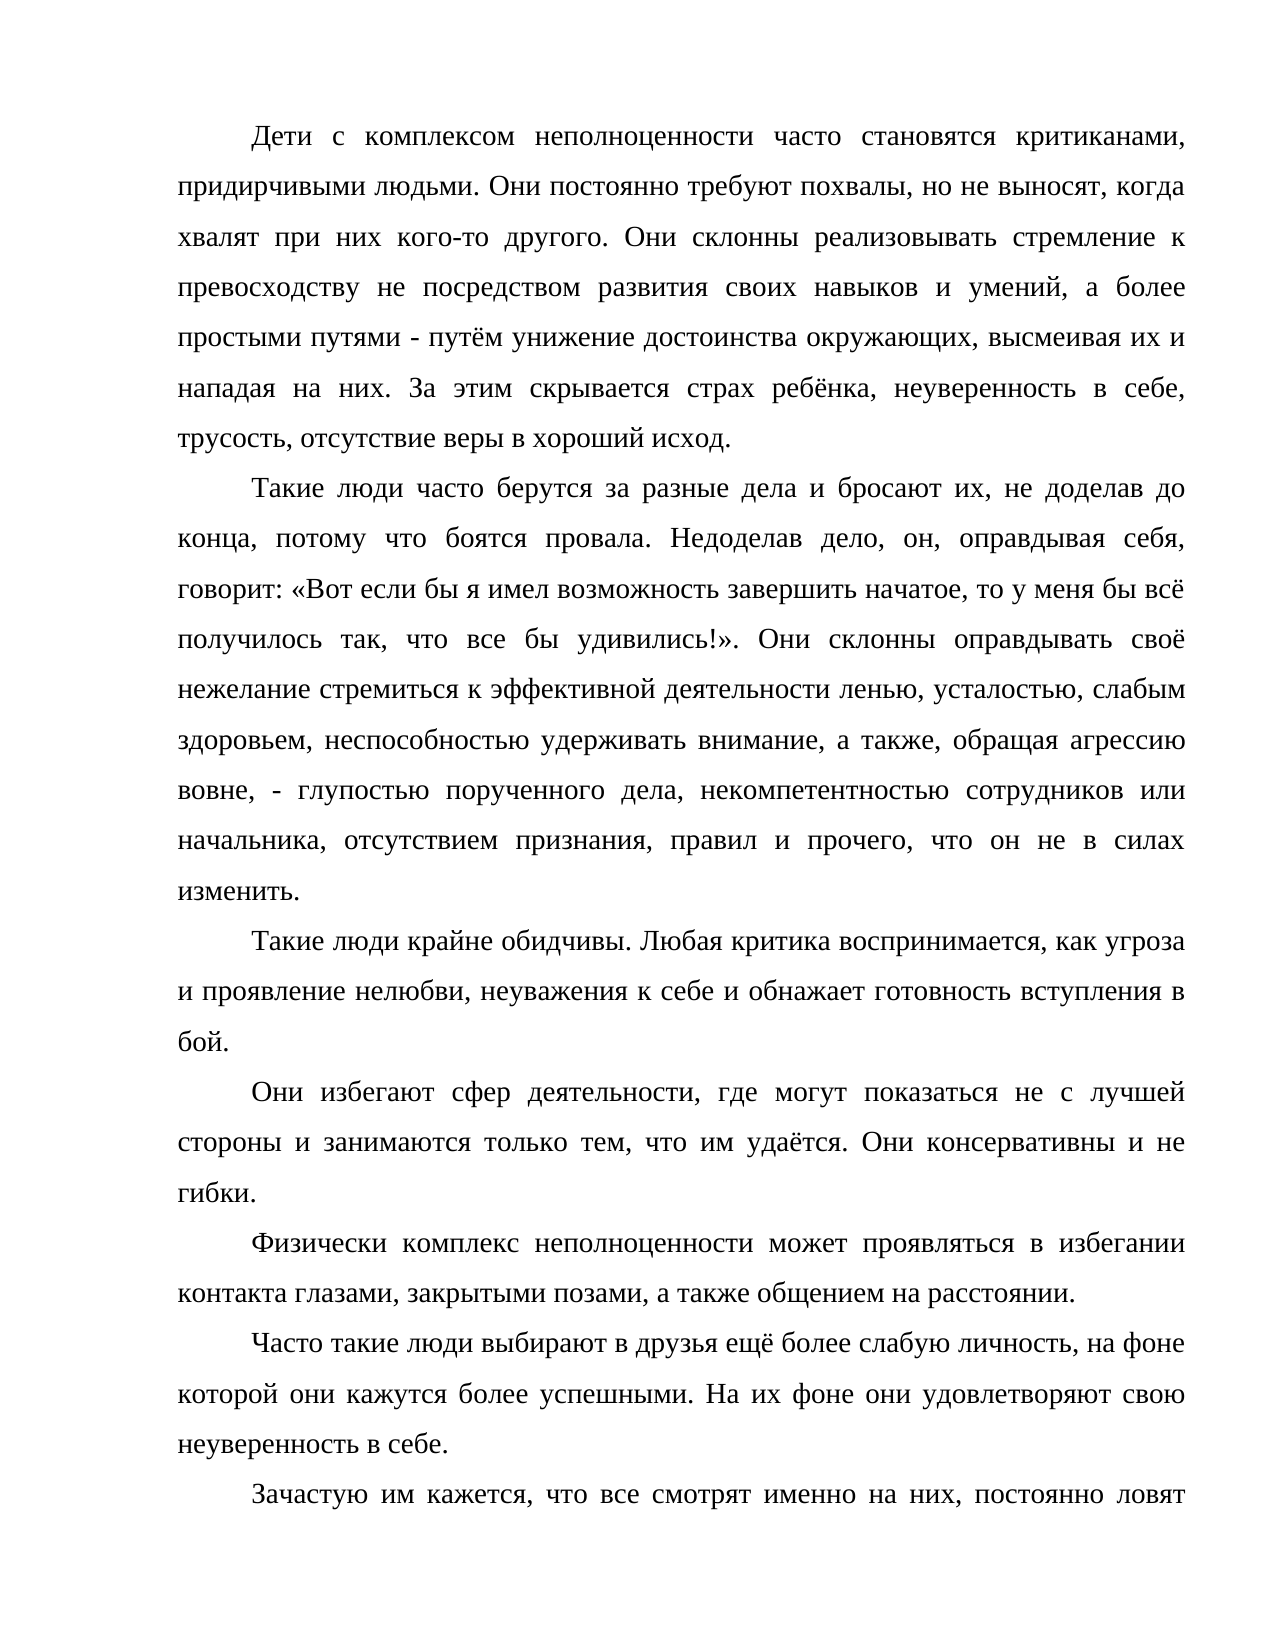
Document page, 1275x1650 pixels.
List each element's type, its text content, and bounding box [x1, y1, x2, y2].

text Такие люди крайне обидчивы. Любая критика воспринимается, как угроза и проявление нелюбви, неуважения к себе и обнажает готовность вступления в бой. [177, 923, 1186, 1057]
text Физически комплекс неполноценности может проявляться в избегании контакта глазами, закрытыми позами, а также общением на расстоянии. [177, 1225, 1186, 1309]
text Они избегают сфер деятельности, где могут показаться не с лучшей стороны и занимаются только тем, что им удаётся. Они консервативны и не гибки. [177, 1074, 1186, 1208]
text Дети с комплексом неполноценности часто становятся критиканами, придирчивыми людьми. Они постоянно требуют похвалы, но не выносят, когда хвалят при них кого-то другого. Они склонны реализовывать стремление к превосходству не посредством развития своих навыков и умений, а более простыми путями - путём унижение достоинства окружающих, высмеивая их и нападая на них. За этим скрывается страх ребёнка, неуверенность в себе, трусость, отсутствие веры в хороший исход. [177, 118, 1186, 453]
text Такие люди часто берутся за разные дела и бросают их, не доделав до конца, потому что боятся провала. Недоделав дело, он, оправдывая себя, говорит: «Вот если бы я имел возможность завершить начатое, то у меня бы всё получилось так, что все бы удивились!». Они склонны оправдывать своё нежелание стремиться к эффективной деятельности ленью, усталостью, слабым здоровьем, неспособностью удерживать внимание, а также, обращая агрессию вовне, - глупостью порученного дела, некомпетентностью сотрудников или начальника, отсутствием признания, правил и прочего, что он не в силах изменить. [177, 470, 1186, 906]
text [177, 1477, 1186, 1510]
text Часто такие люди выбирают в друзья ещё более слабую личность, на фоне которой они кажутся более успешными. На их фоне они удовлетворяют свою неуверенность в себе. [177, 1326, 1186, 1460]
